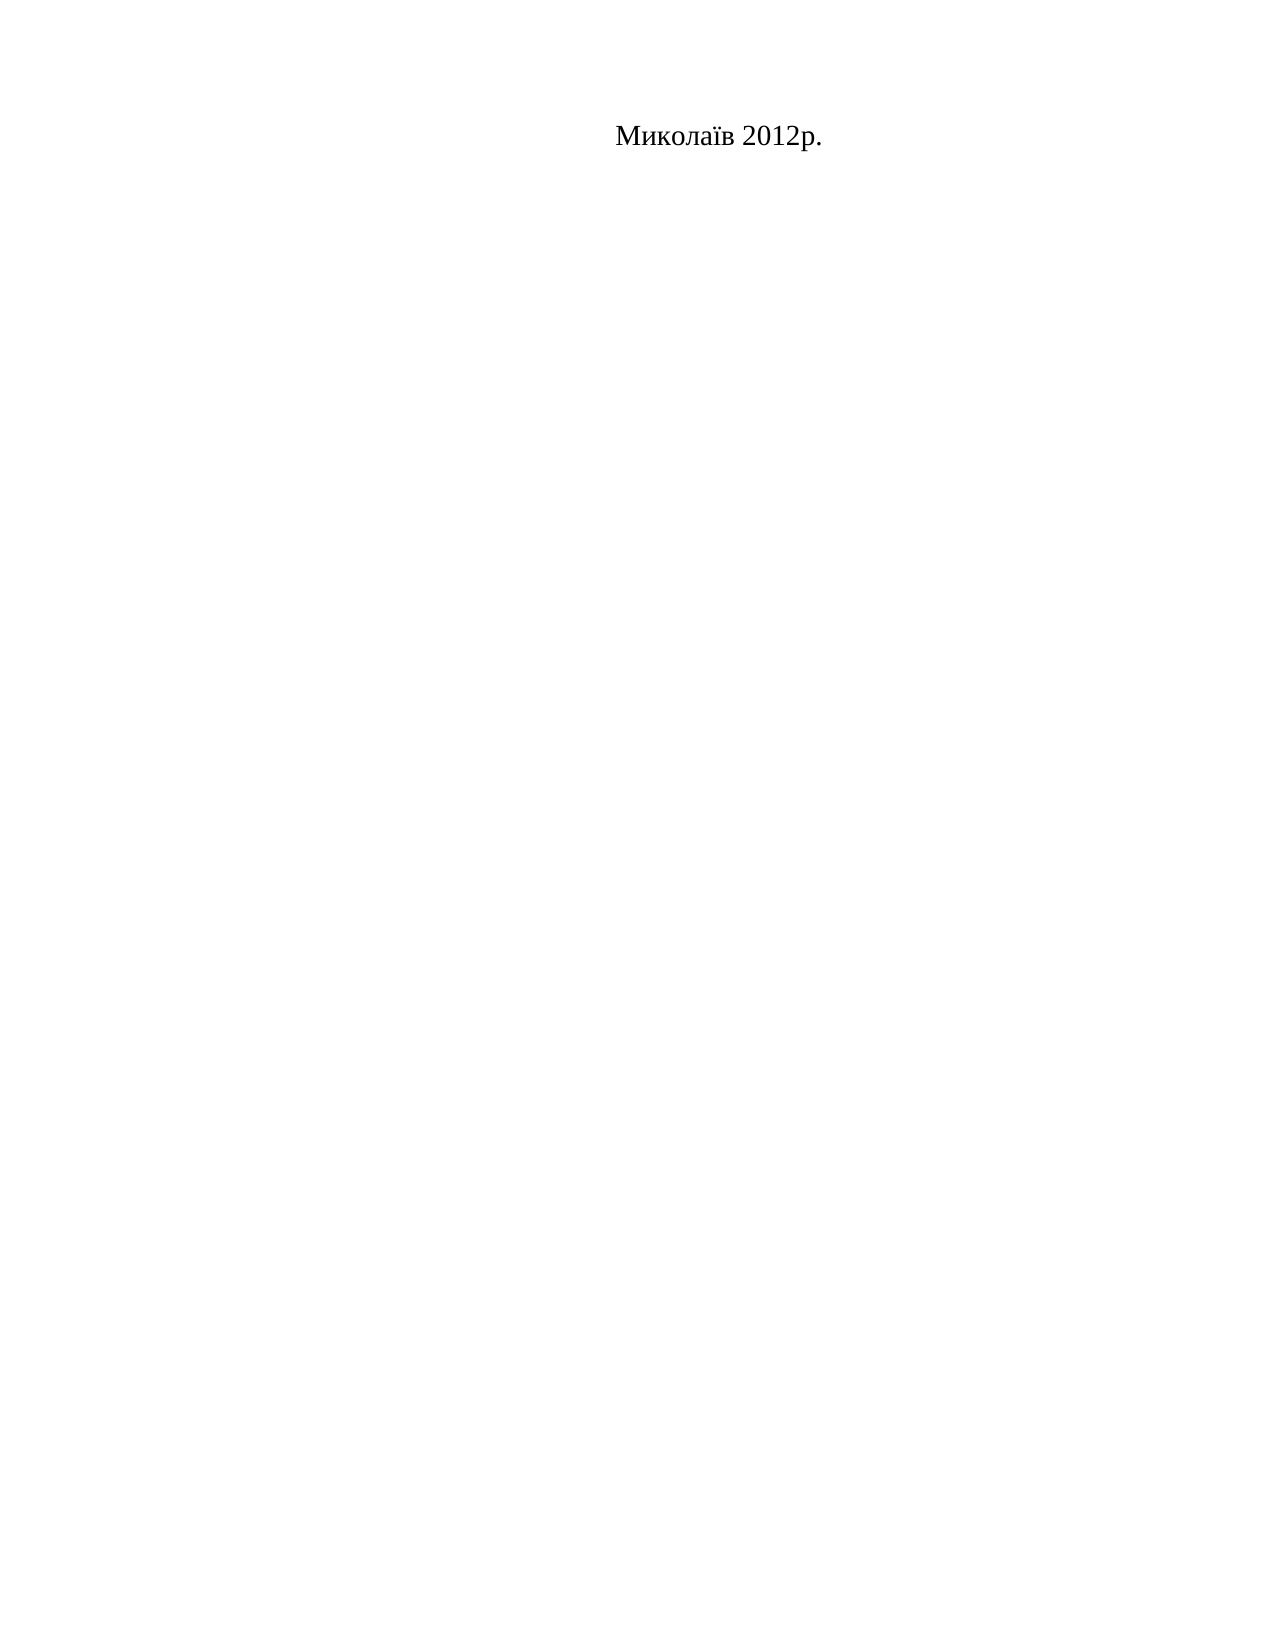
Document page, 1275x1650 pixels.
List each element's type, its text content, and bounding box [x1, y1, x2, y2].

text Миколаїв 2012р. [177, 118, 1186, 152]
